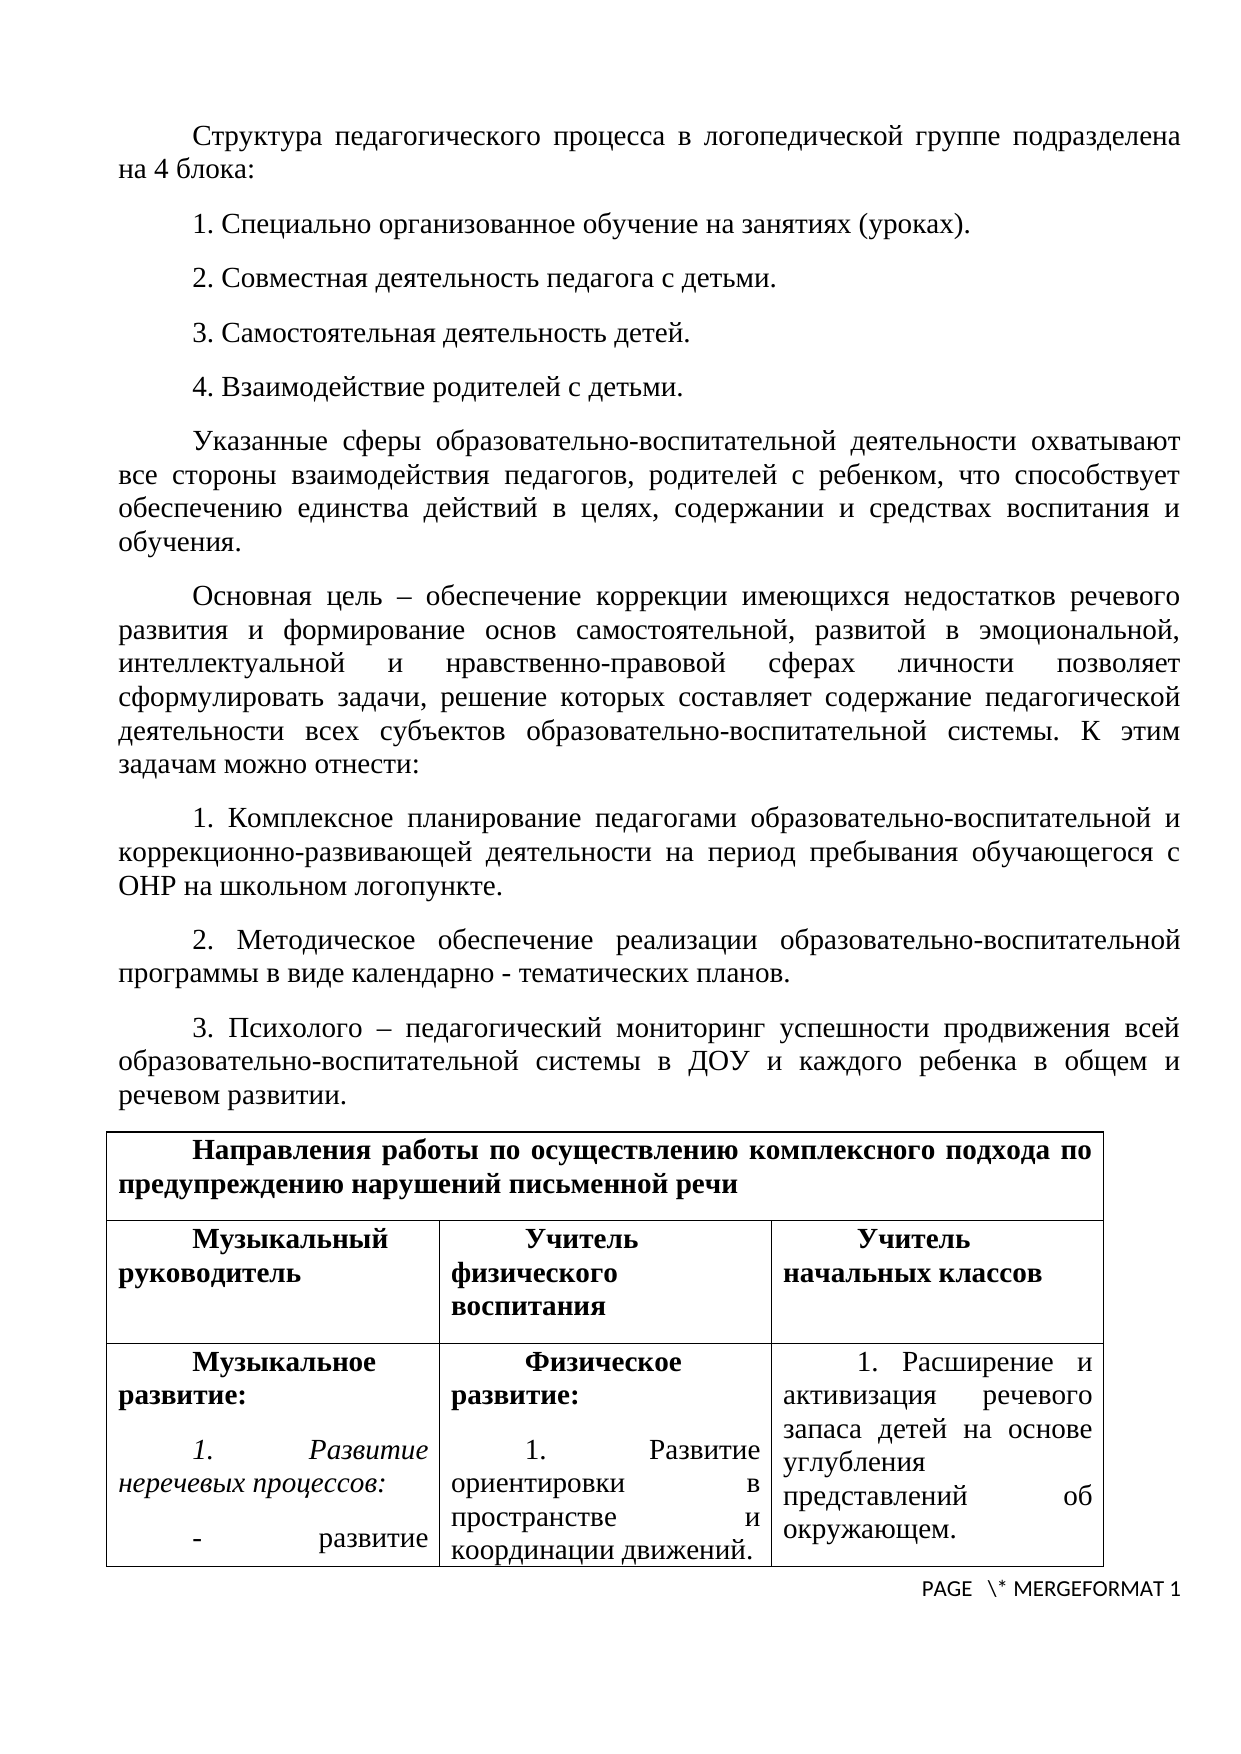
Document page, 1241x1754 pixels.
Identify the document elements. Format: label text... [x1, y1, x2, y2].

text 1. Специально организованное обучение на занятиях (уроках). [118, 206, 1181, 239]
text Основная цель – обеспечение коррекции имеющихся недостатков речевого развития и формирование основ самостоятельной, развитой в эмоциональной, интеллектуальной и нравственно-правовой сферах личности позволяет сформулировать задачи, решение которых составляет содержание педагогической деятельности всех субъектов образовательно-воспитательной системы. К этим задачам можно отнести: [118, 578, 1181, 780]
text 3. Психолого – педагогический мониторинг успешности продвижения всей образовательно-воспитательной системы в ДОУ и каждого ребенка в общем и речевом развитии. [118, 1010, 1181, 1111]
text 2. Совместная деятельность педагога с детьми. [118, 260, 1181, 294]
table_cell Учитель начальных классов [772, 1221, 1103, 1343]
text 2. Методическое обеспечение реализации образовательно-воспитательной программы в виде календарно - тематических планов. [118, 922, 1181, 989]
table_cell Учитель физического воспитания [440, 1221, 771, 1343]
table_header Направления работы по осуществлению комплексного подхода по предупреждению нарушений письменной речи [107, 1133, 1103, 1220]
text 4. Взаимодействие родителей с детьми. [118, 369, 1181, 403]
text Структура педагогического процесса в логопедической группе подразделена на 4 блока: [118, 118, 1181, 185]
table_cell Музыкальный руководитель [107, 1221, 439, 1343]
text 3. Самостоятельная деятельность детей. [118, 315, 1181, 348]
text Указанные сферы образовательно-воспитательной деятельности охватывают все стороны взаимодействия педагогов, родителей с ребенком, что способствует обеспечению единства действий в целях, содержании и средствах воспитания и обучения. [118, 423, 1181, 558]
text 1. Комплексное планирование педагогами образовательно-воспитательной и коррекционно-развивающей деятельности на период пребывания обучающегося с ОНР на школьном логопункте. [118, 801, 1181, 901]
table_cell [107, 1344, 439, 1566]
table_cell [440, 1344, 771, 1566]
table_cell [772, 1344, 1103, 1566]
